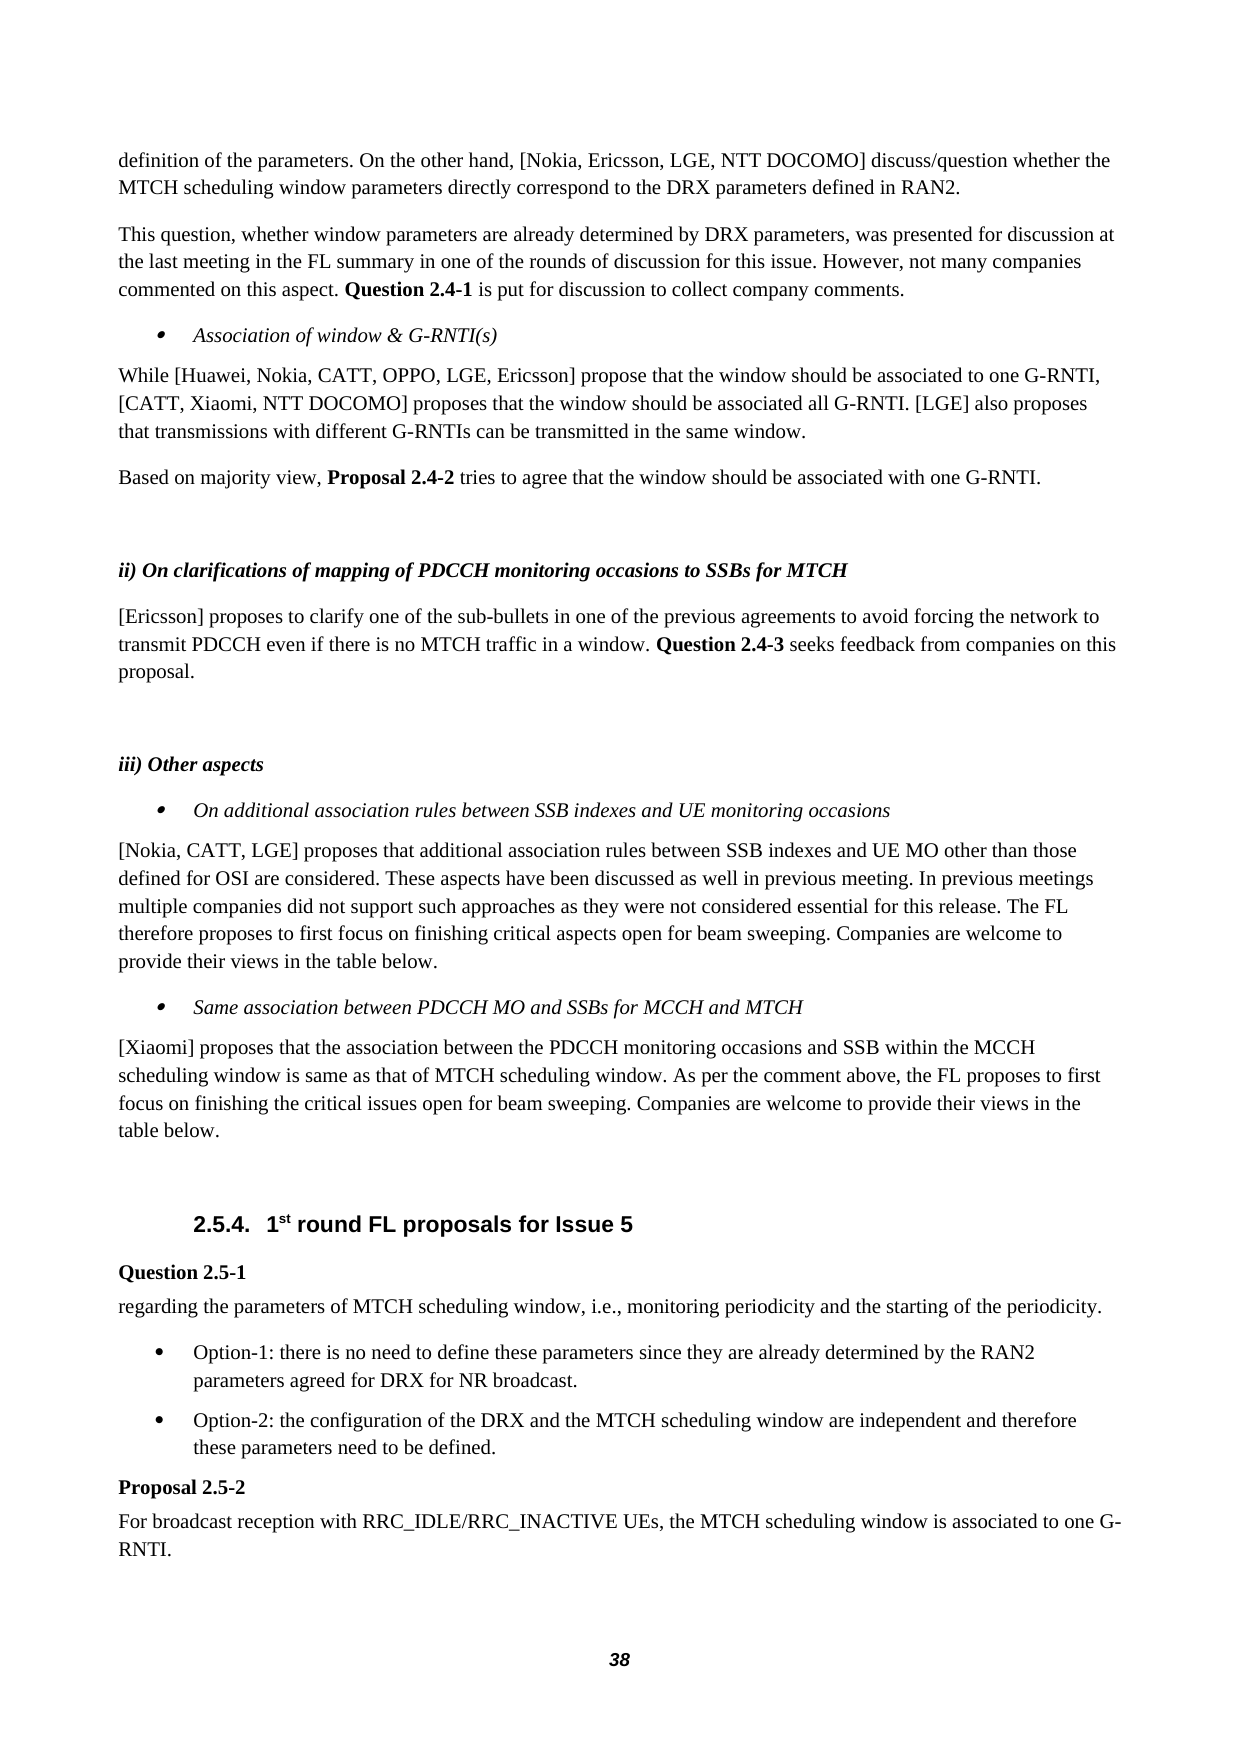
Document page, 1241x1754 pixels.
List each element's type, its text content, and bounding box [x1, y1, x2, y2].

subtitle Proposal 2.5-2 [118, 1475, 1122, 1499]
text This question, whether window parameters are already determined by DRX parameters, was presented for discussion at the last meeting in the FL summary in one of the rounds of discussion for this issue. However, not many companies commented on this aspect. Question 2.4-1 is put for discussion to collect company comments. [118, 222, 1122, 301]
text Based on majority view, Proposal 2.4-2 tries to agree that the window should be associated with one G-RNTI. [118, 465, 1122, 489]
subtitle 1st round FL proposals for Issue 5 [193, 1211, 1122, 1237]
text [Ericsson] proposes to clarify one of the sub-bullets in one of the previous agreements to avoid forcing the network to transmit PDCCH even if there is no MTCH traffic in a window. Question 2.4-3 seeks feedback from companies on this proposal. [118, 604, 1122, 683]
text For broadcast reception with RRC_IDLE/RRC_INACTIVE UEs, the MTCH scheduling window is associated to one G-RNTI. [118, 1509, 1122, 1561]
text While [Huawei, Nokia, CATT, OPPO, LGE, Ericsson] propose that the window should be associated to one G-RNTI, [CATT, Xiaomi, NTT DOCOMO] proposes that the window should be associated all G-RNTI. [LGE] also proposes that transmissions with different G-RNTIs can be transmitted in the same window. [118, 363, 1122, 443]
list Same association between PDCCH MO and SSBs for MCCH and MTCH [156, 995, 1122, 1019]
list On additional association rules between SSB indexes and UE monitoring occasions [156, 798, 1122, 822]
subtitle Question 2.5-1 [118, 1260, 1122, 1284]
list Option-1: there is no need to define these parameters since they are already determined by the RAN2 parameters agreed for DRX for NR broadcast. [156, 1340, 1122, 1392]
text [Nokia, CATT, LGE] proposes that additional association rules between SSB indexes and UE MO other than those defined for OSI are considered. These aspects have been discussed as well in previous meeting. In previous meetings multiple companies did not support such approaches as they were not considered essential for this release. The FL therefore proposes to first focus on finishing critical aspects open for beam sweeping. Companies are welcome to provide their views in the table below. [118, 838, 1122, 973]
list Association of window & G-RNTI(s) [156, 323, 1122, 347]
text regarding the parameters of MTCH scheduling window, i.e., monitoring periodicity and the starting of the periodicity. [118, 1293, 1122, 1318]
text ii) On clarifications of mapping of PDCCH monitoring occasions to SSBs for MTCH [118, 558, 1122, 582]
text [118, 148, 1122, 199]
list Option-2: the configuration of the DRX and the MTCH scheduling window are independent and therefore these parameters need to be defined. [156, 1408, 1122, 1459]
text [Xiaomi] proposes that the association between the PDCCH monitoring occasions and SSB within the MCCH scheduling window is same as that of MTCH scheduling window. As per the comment above, the FL proposes to first focus on finishing the critical issues open for beam sweeping. Companies are welcome to provide their views in the table below. [118, 1035, 1122, 1142]
text iii) Other aspects [118, 752, 1122, 776]
